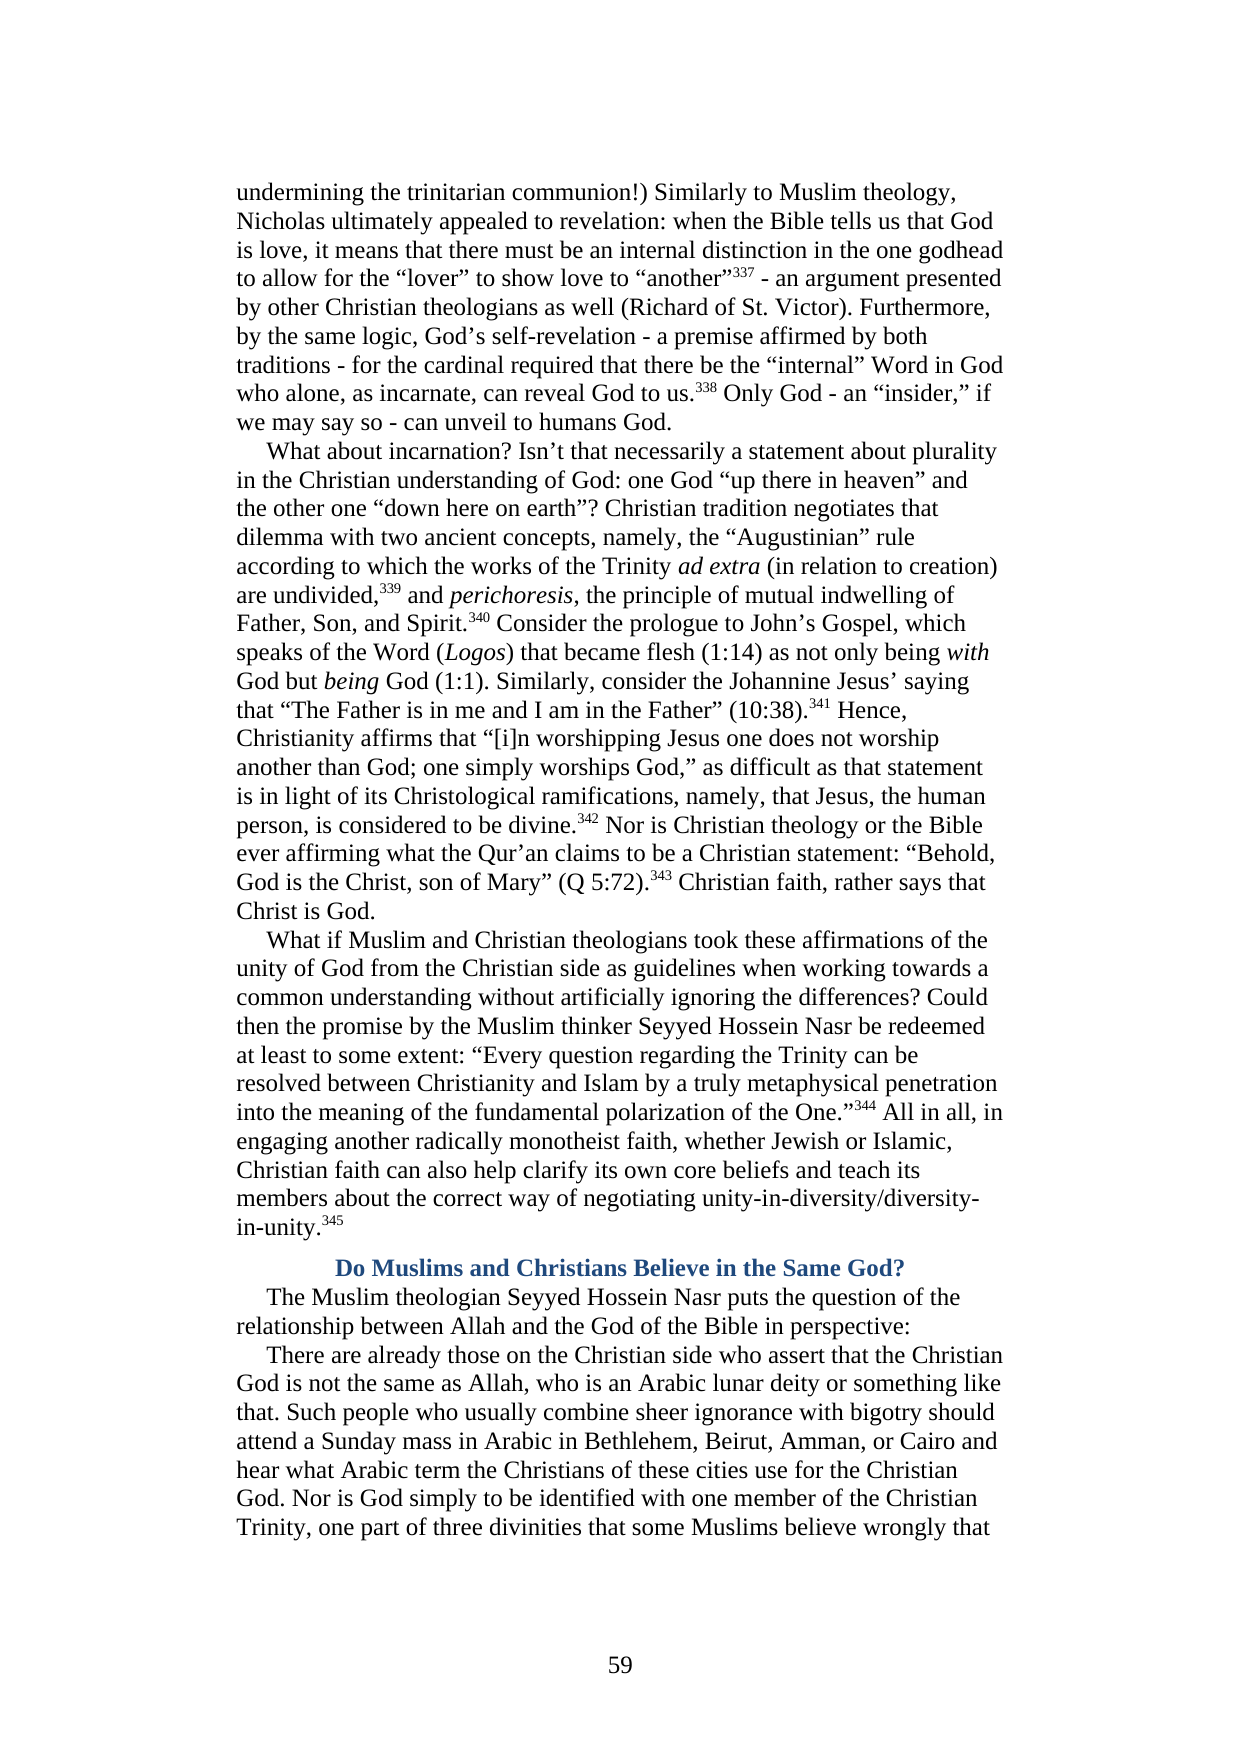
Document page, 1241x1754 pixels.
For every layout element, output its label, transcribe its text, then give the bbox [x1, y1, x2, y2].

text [236, 1340, 1004, 1541]
subtitle Do Muslims and Christians Believe in the Same God? [236, 1253, 1004, 1282]
text The Muslim theologian Seyyed Hossein Nasr puts the question of the relationship between Allah and the God of the Bible in perspective: [236, 1282, 1004, 1340]
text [236, 177, 1004, 436]
text What about incarnation? Isn’t that necessarily a statement about plurality in the Christian understanding of God: one God “up there in heaven” and the other one “down here on earth”? Christian tradition negotiates that dilemma with two ancient concepts, namely, the “Augustinian” rule according to which the works of the Trinity ad extra (in relation to creation) are undivided, and perichoresis, the principle of mutual indwelling of Father, Son, and Spirit. Consider the prologue to John’s Gospel, which speaks of the Word (Logos) that became flesh (1:14) as not only being with God but being God (1:1). Similarly, consider the Johannine Jesus’ saying that “The Father is in me and I am in the Father” (10:38). Hence, Christianity affirms that “[i]n worshipping Jesus one does not worship another than God; one simply worships God,” as difficult as that statement is in light of its Christological ramifications, namely, that Jesus, the human person, is considered to be divine. Nor is Christian theology or the Bible ever affirming what the Qur’an claims to be a Christian statement: “Behold, God is the Christ, son of Mary” (Q 5:72). Christian faith, rather says that Christ is God. [236, 436, 1004, 925]
text What if Muslim and Christian theologians took these affirmations of the unity of God from the Christian side as guidelines when working towards a common understanding without artificially ignoring the differences? Could then the promise by the Muslim thinker Seyyed Hossein Nasr be redeemed at least to some extent: “Every question regarding the Trinity can be resolved between Christianity and Islam by a truly metaphysical penetration into the meaning of the fundamental polarization of the One.” All in all, in engaging another radically monotheist faith, whether Jewish or Islamic, Christian faith can also help clarify its own core beliefs and teach its members about the correct way of negotiating unity-in-diversity/diversity-in-unity. [236, 925, 1004, 1241]
